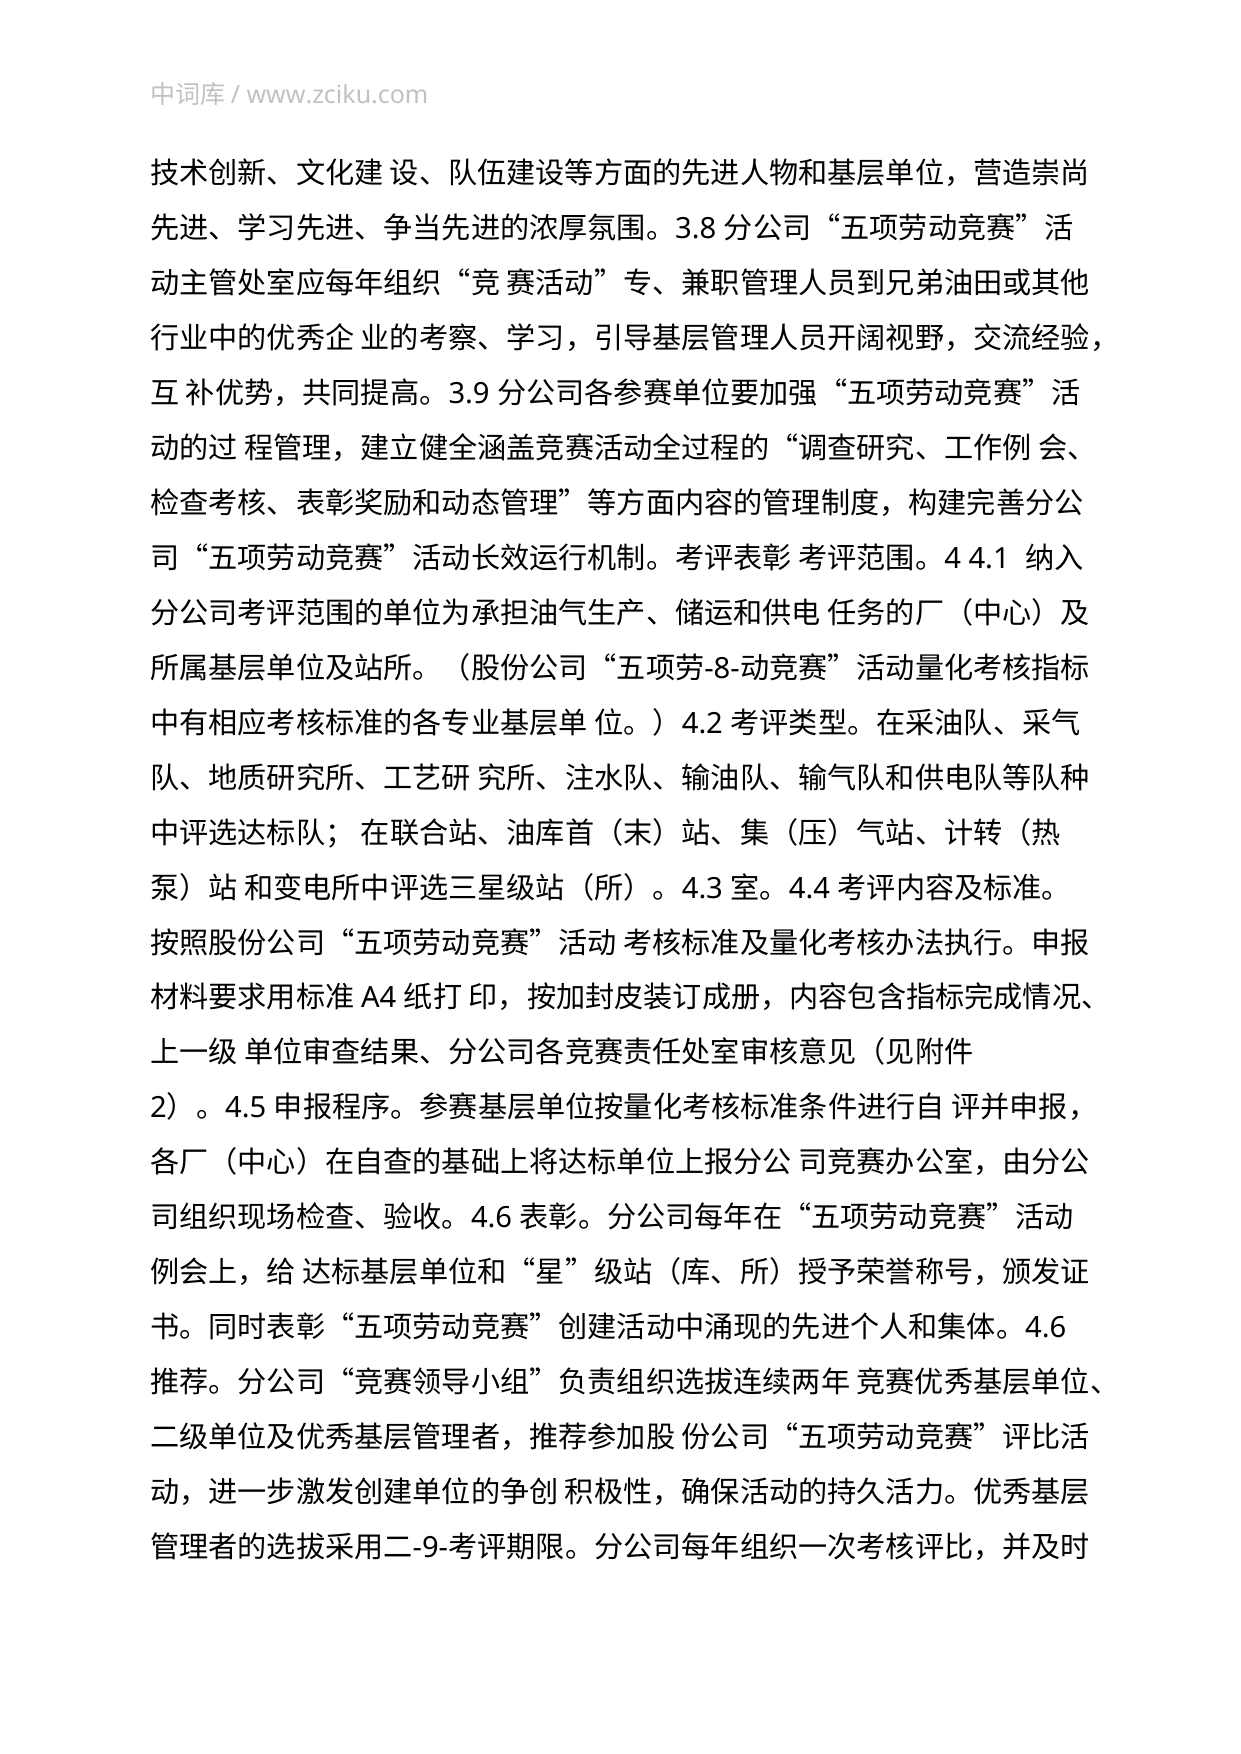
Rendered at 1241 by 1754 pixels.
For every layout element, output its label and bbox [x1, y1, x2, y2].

text [150, 150, 1090, 1566]
